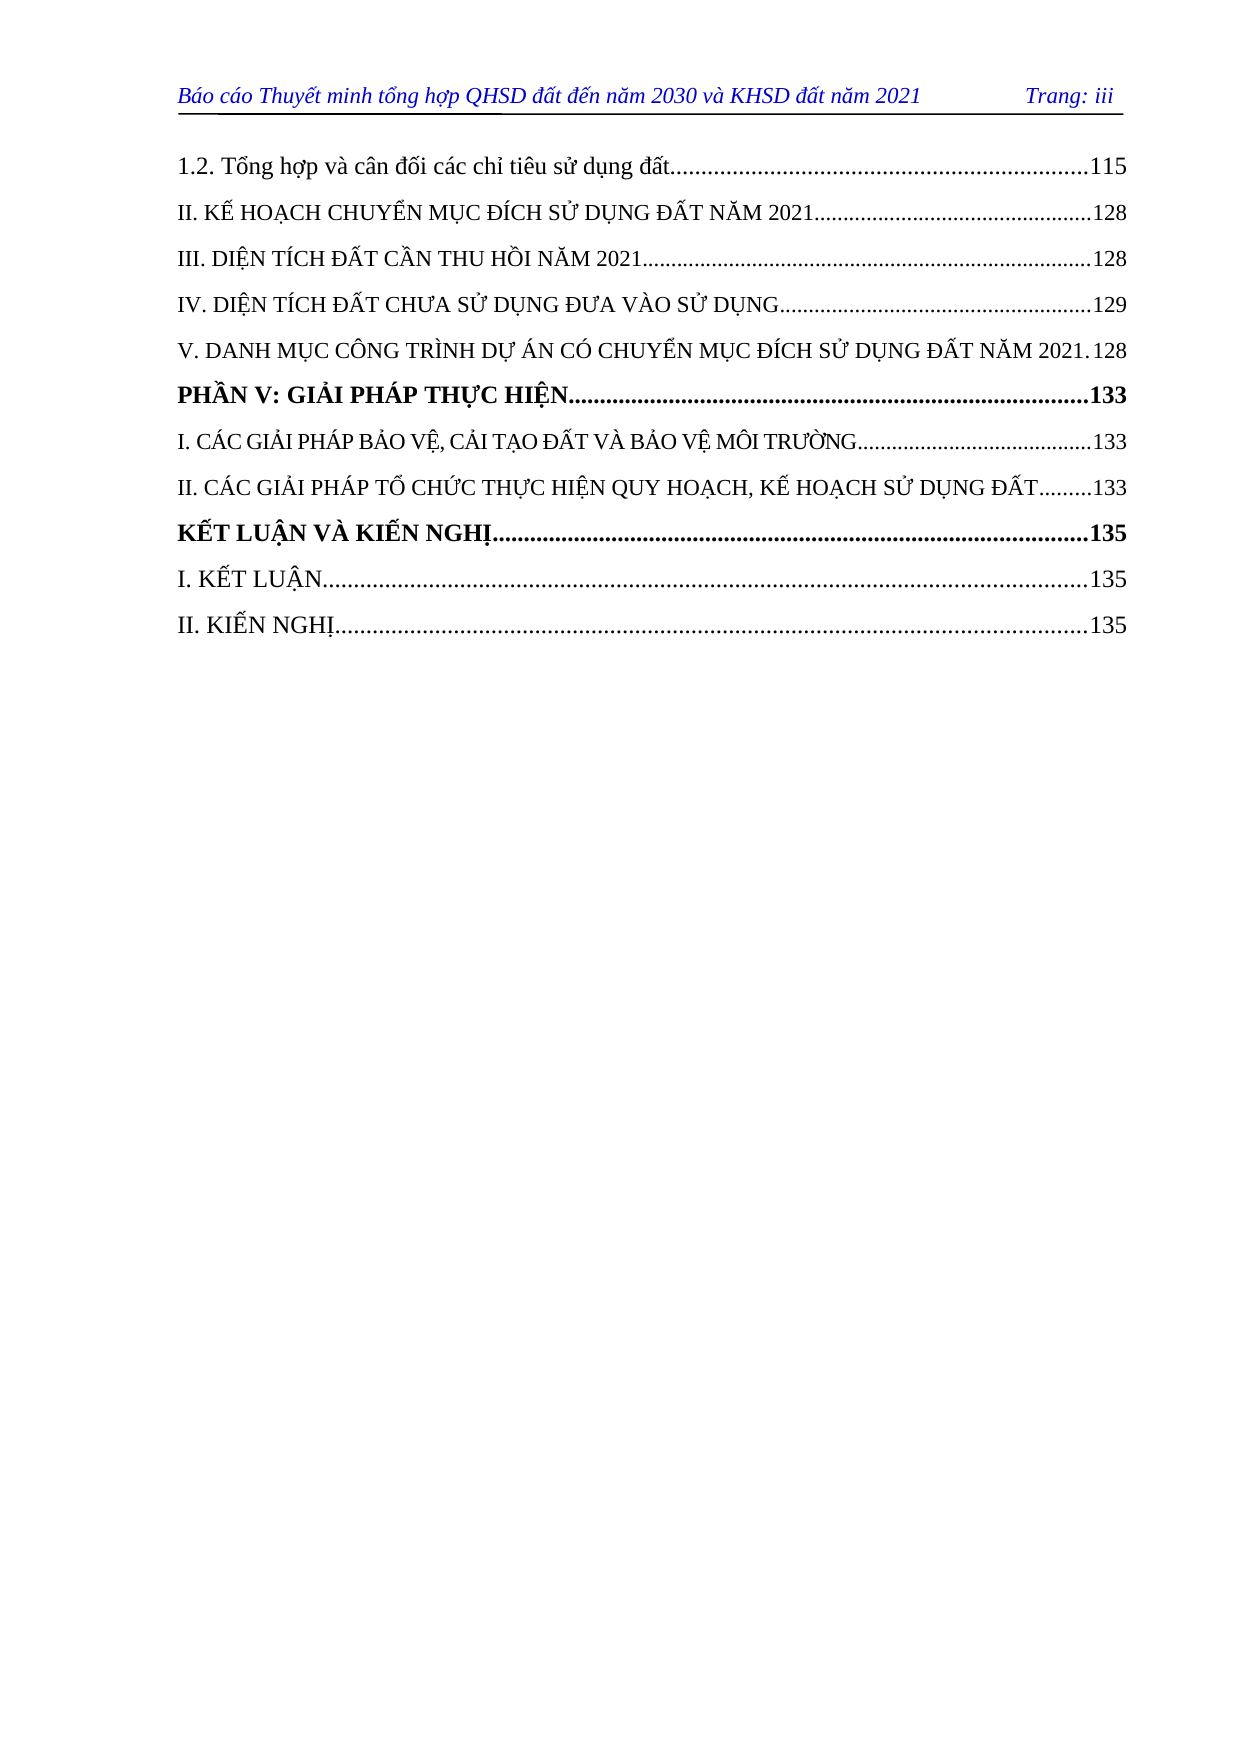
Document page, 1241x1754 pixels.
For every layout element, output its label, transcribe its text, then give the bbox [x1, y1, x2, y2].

text V. DANH MỤC CÔNG TRÌNH DỰ ÁN CÓ CHUYỂN MỤC ĐÍCH SỬ DỤNG ĐẤT NĂM 2021 128 [177, 330, 1128, 365]
text II. CÁC GIẢI PHÁP TỔ CHỨC THỰC HIỆN QUY HOẠCH, KẾ HOẠCH SỬ DỤNG ĐẤT 133 [177, 467, 1128, 503]
text III. DIỆN TÍCH ĐẤT CẦN THU HỒI NĂM 2021 128 [177, 238, 1128, 273]
text IV. DIỆN TÍCH ĐẤT CHƯA SỬ DỤNG ĐƯA VÀO SỬ DỤNG 129 [177, 284, 1128, 319]
text KẾT LUẬN VÀ KIẾN NGHỊ 135 [177, 513, 1128, 548]
text II. KẾ HOẠCH CHUYỂN MỤC ĐÍCH SỬ DỤNG ĐẤT NĂM 2021 128 [177, 192, 1128, 228]
text II. KIẾN NGHỊ 135 [177, 605, 1128, 640]
text 1.2. Tổng hợp và cân đối các chỉ tiêu sử dụng đất 115 [177, 146, 1128, 182]
text I. CÁC GIẢI PHÁP BẢO VỆ, CẢI TẠO ĐẤT VÀ BẢO VỆ MÔI TRƯỜNG 133 [177, 421, 1128, 457]
text I. KẾT LUẬN 135 [177, 559, 1128, 594]
text PHẦN V: GIẢI PHÁP THỰC HIỆN 133 [177, 376, 1128, 411]
